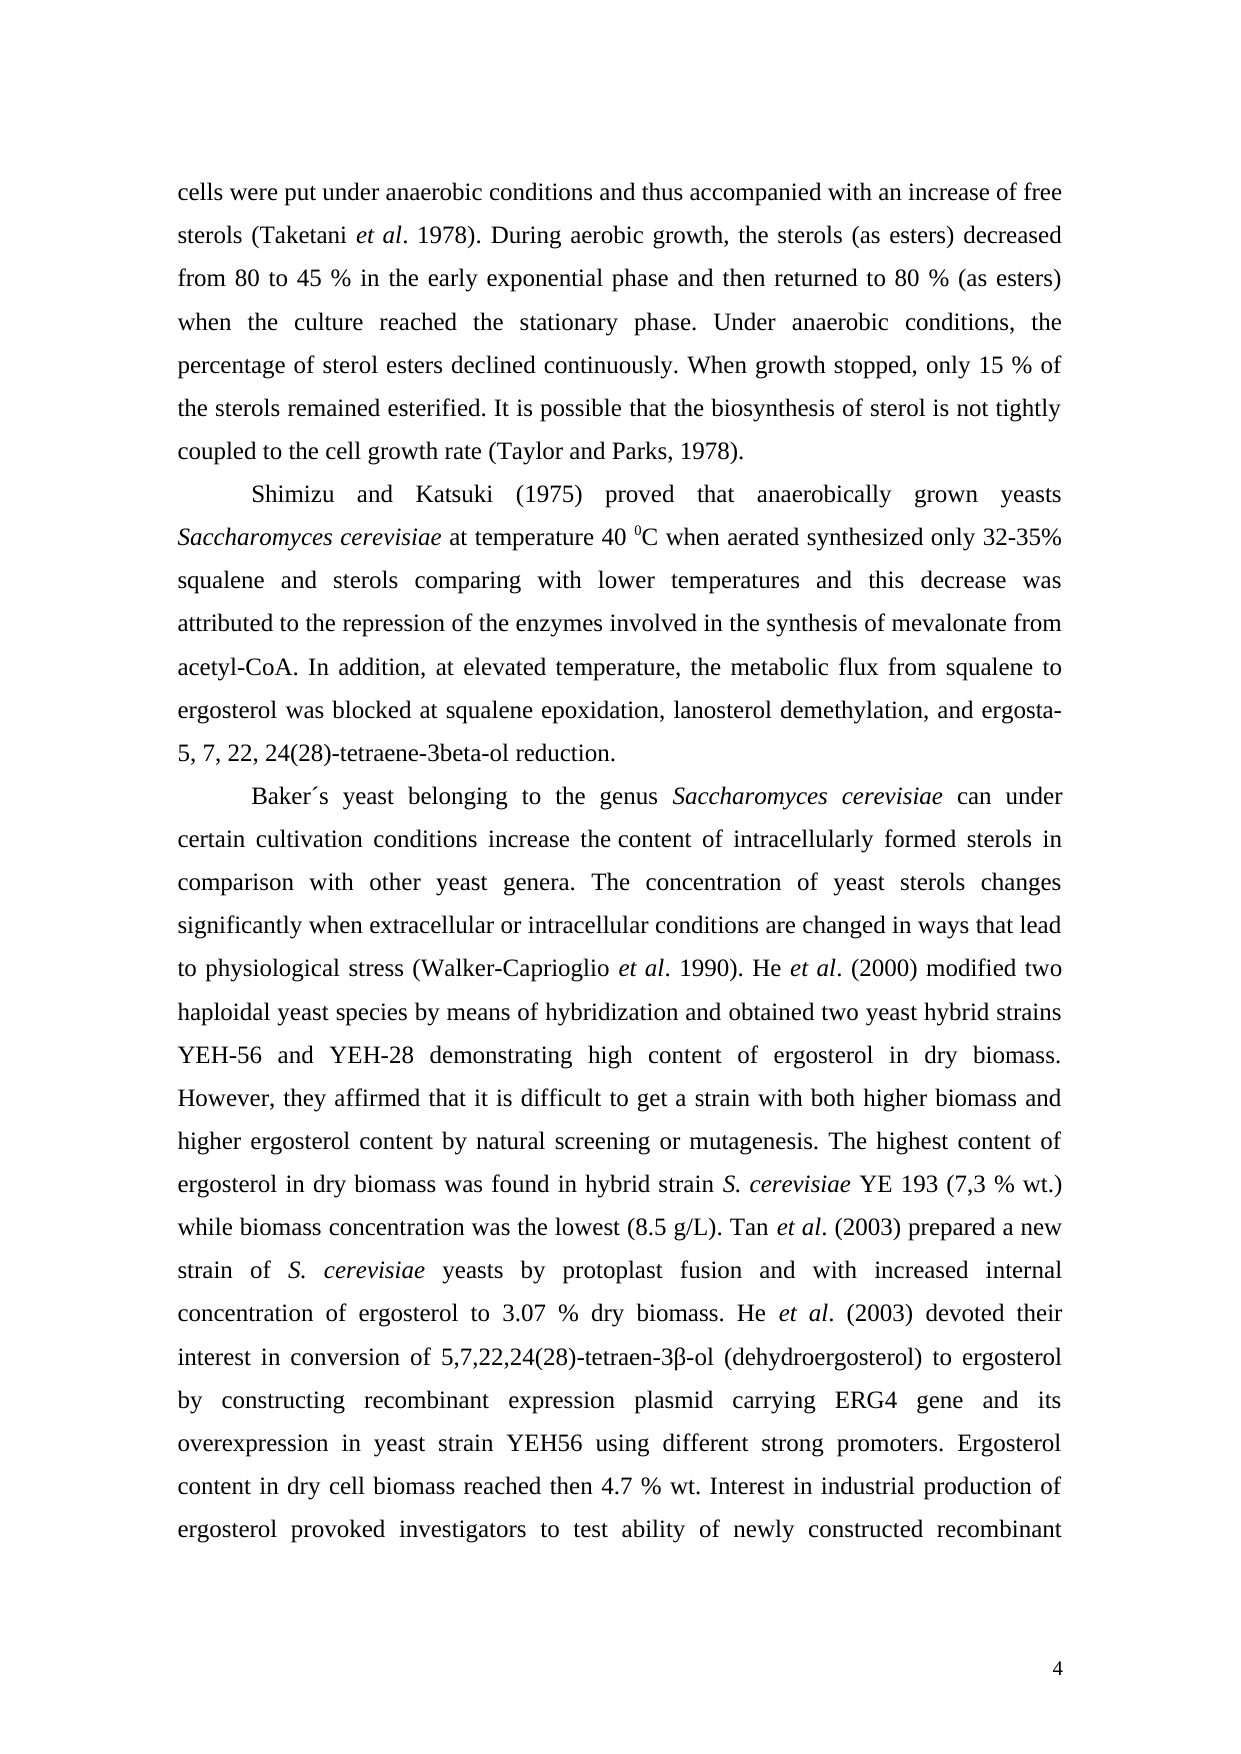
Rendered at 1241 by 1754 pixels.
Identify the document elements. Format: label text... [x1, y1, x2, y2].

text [177, 177, 1063, 465]
list Shimizu and Katsuki (1975) proved that anaerobically grown yeasts Saccharomyces cerevisiae at temperature 40 when aerated synthesized only 32-35% squalene and sterols comparing with lower temperatures and this decrease was attributed to the repression of the enzymes involved in the synthesis of mevalonate from acetyl-CoA. In addition, at elevated temperature, the metabolic flux from squalene to ergosterol was blocked at squalene epoxidation, lanosterol demethylation, and ergosta-5, 7, 22, 24(28)-tetraene-3beta-ol reduction. [177, 479, 1063, 767]
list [177, 781, 1063, 1543]
